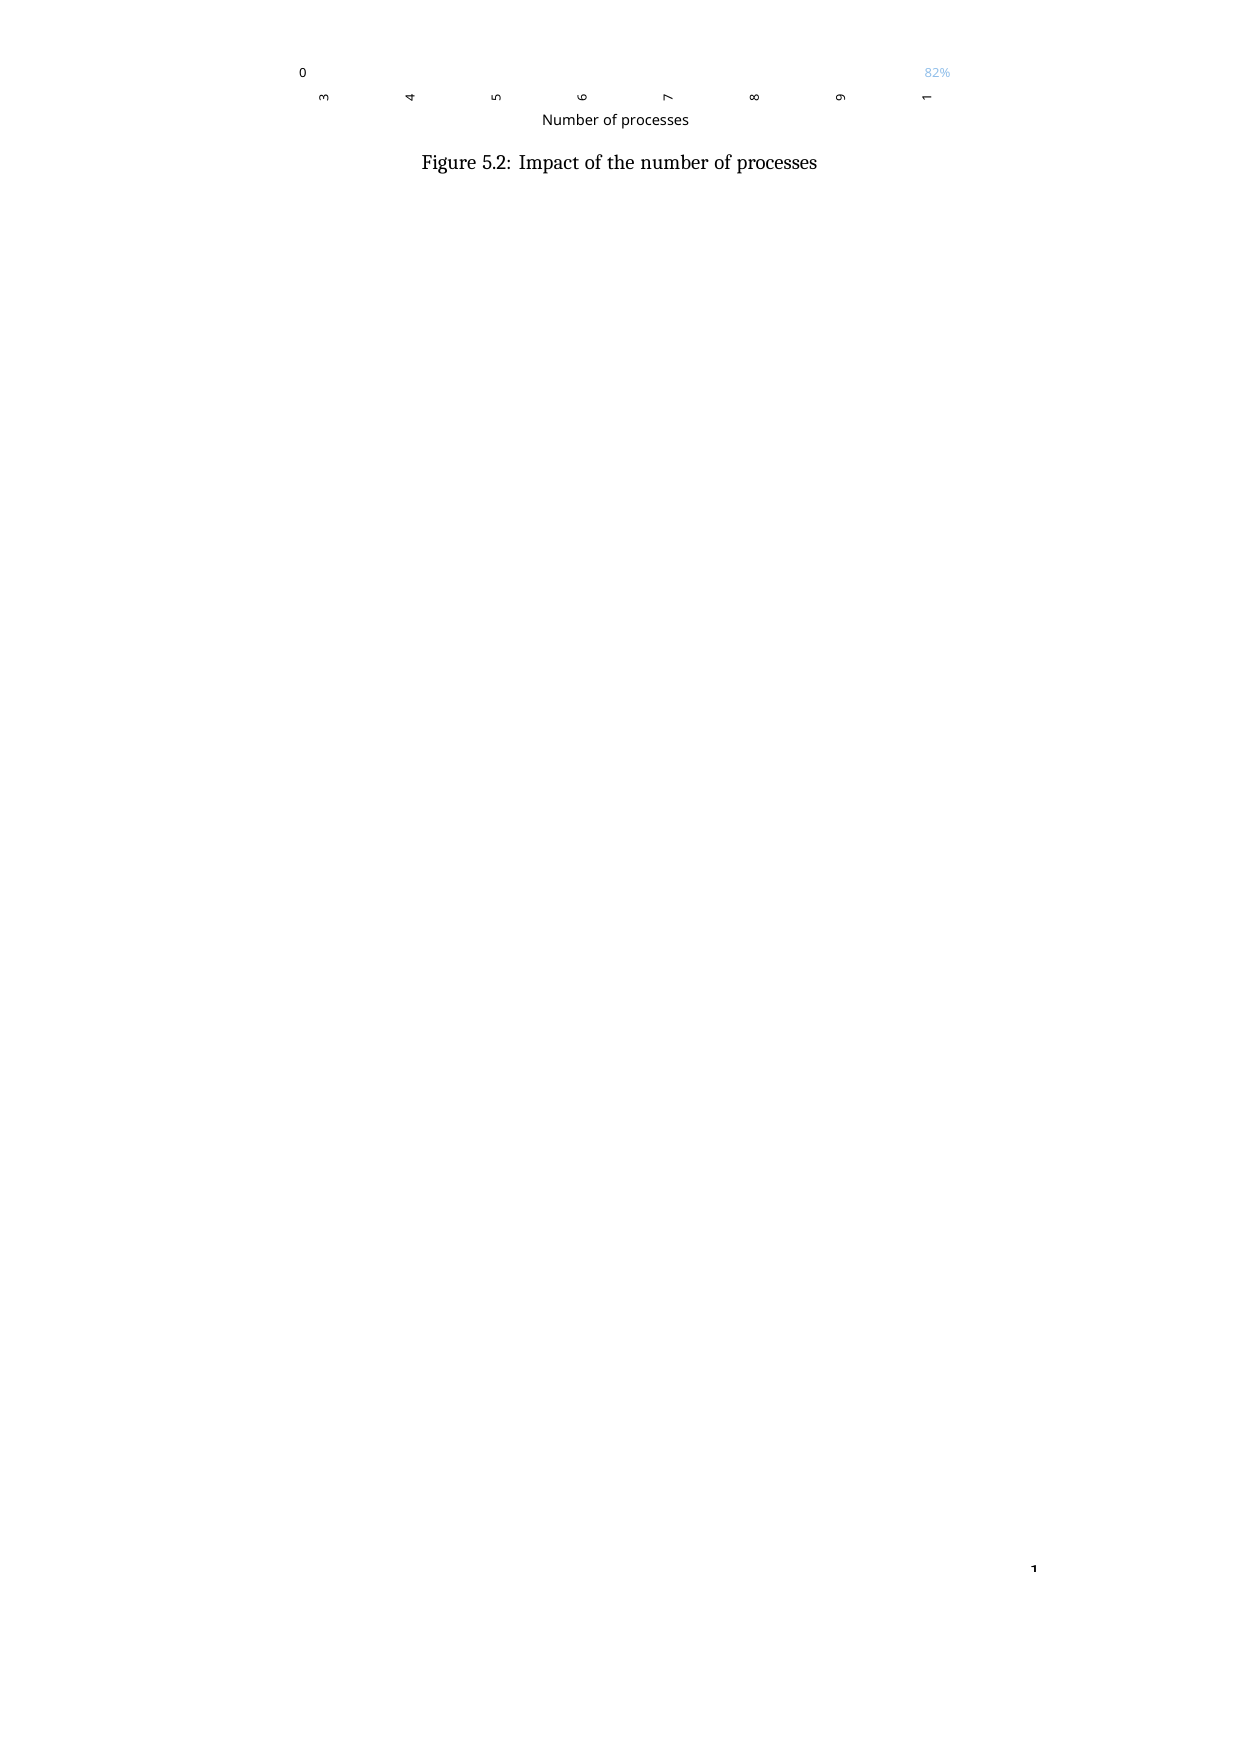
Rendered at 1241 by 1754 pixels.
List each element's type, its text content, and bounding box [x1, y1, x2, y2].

text Number of processes [188, 109, 1043, 129]
text 0 82% [299, 64, 1119, 82]
text Figure 5.2: Impact of the number of processes [196, 151, 1043, 175]
